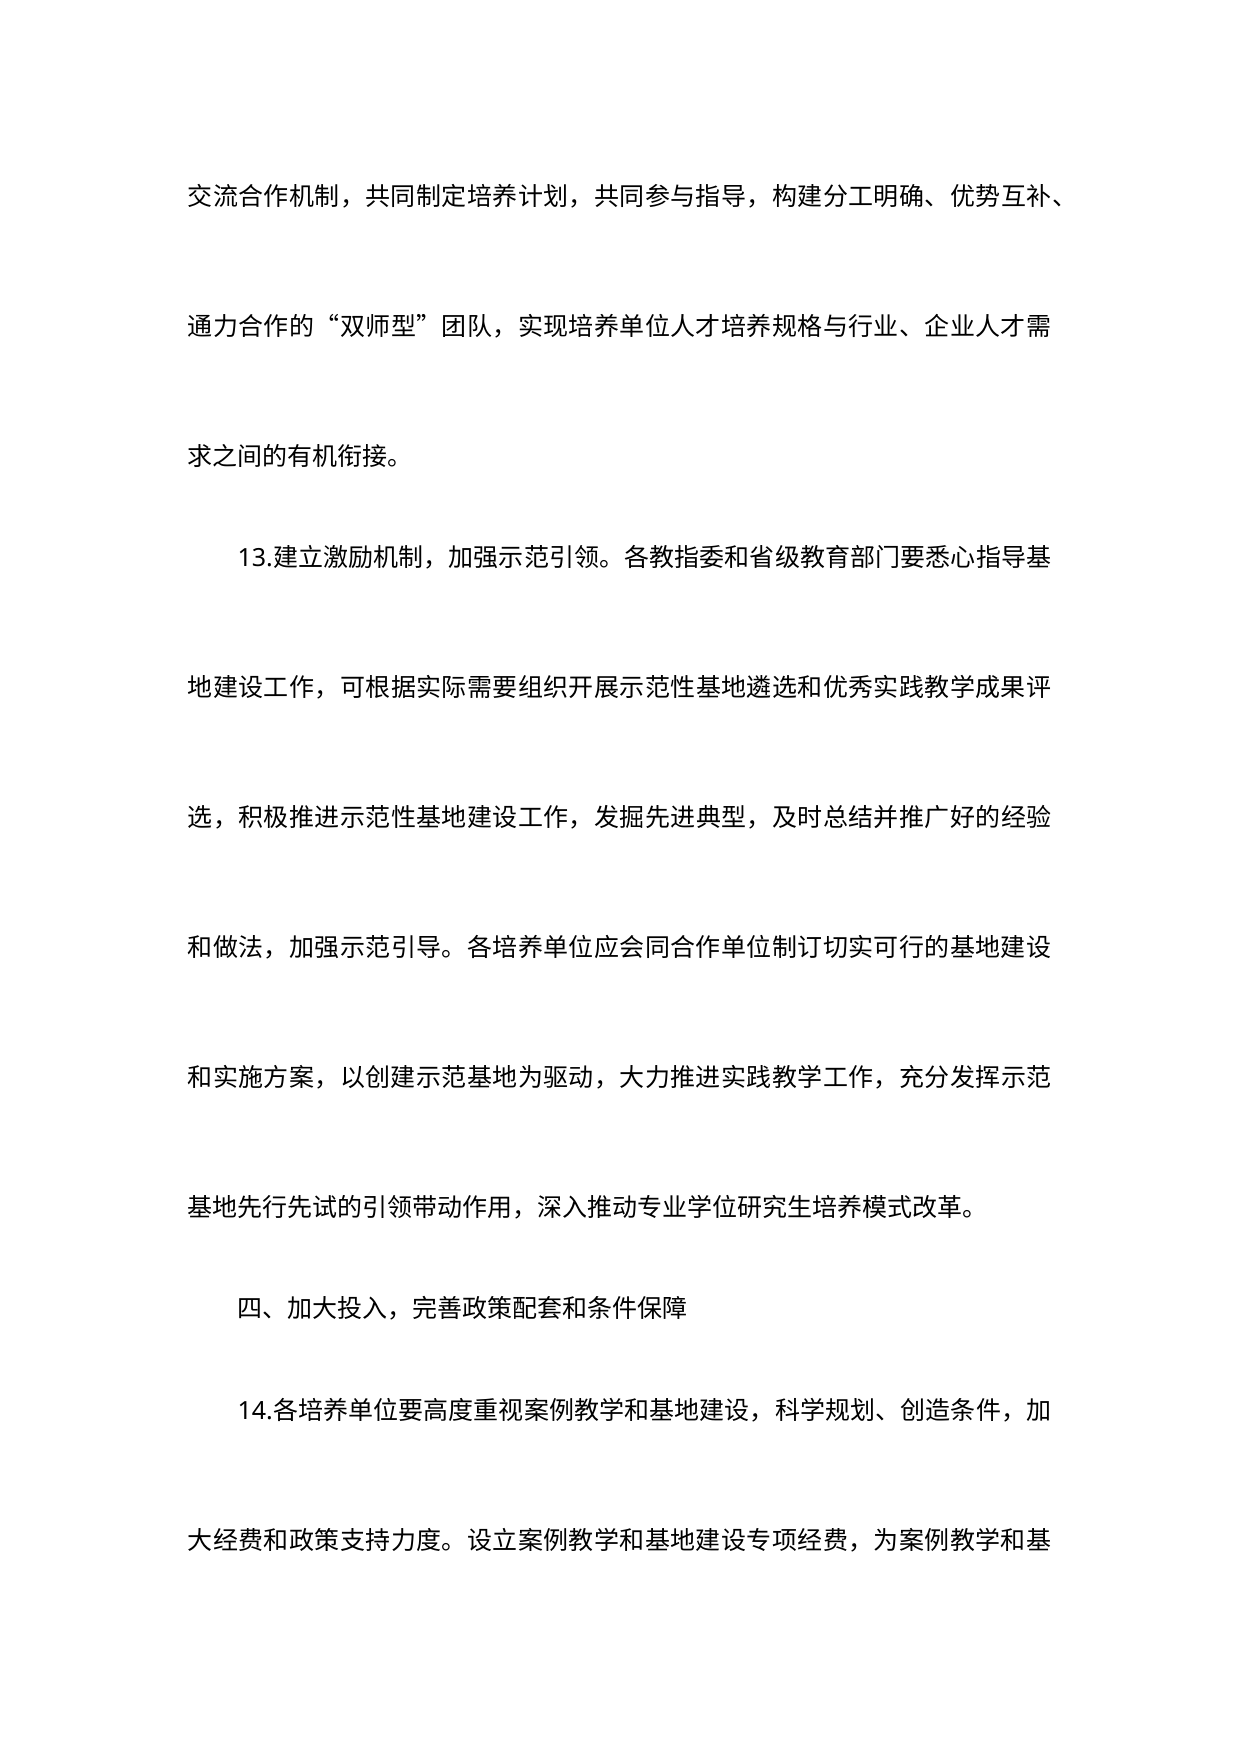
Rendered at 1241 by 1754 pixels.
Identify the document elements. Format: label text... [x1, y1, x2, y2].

text 四、加大投入，完善政策配套和条件保障 [187, 1274, 1053, 1339]
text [187, 162, 1053, 487]
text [187, 1376, 1053, 1571]
text 13.建立激励机制，加强示范引领。各教指委和省级教育部门要悉心指导基地建设工作，可根据实际需要组织开展示范性基地遴选和优秀实践教学成果评选，积极推进示范性基地建设工作，发掘先进典型，及时总结并推广好的经验和做法，加强示范引导。各培养单位应会同合作单位制订切实可行的基地建设和实施方案，以创建示范基地为驱动，大力推进实践教学工作，充分发挥示范基地先行先试的引领带动作用，深入推动专业学位研究生培养模式改革。 [187, 523, 1053, 1238]
